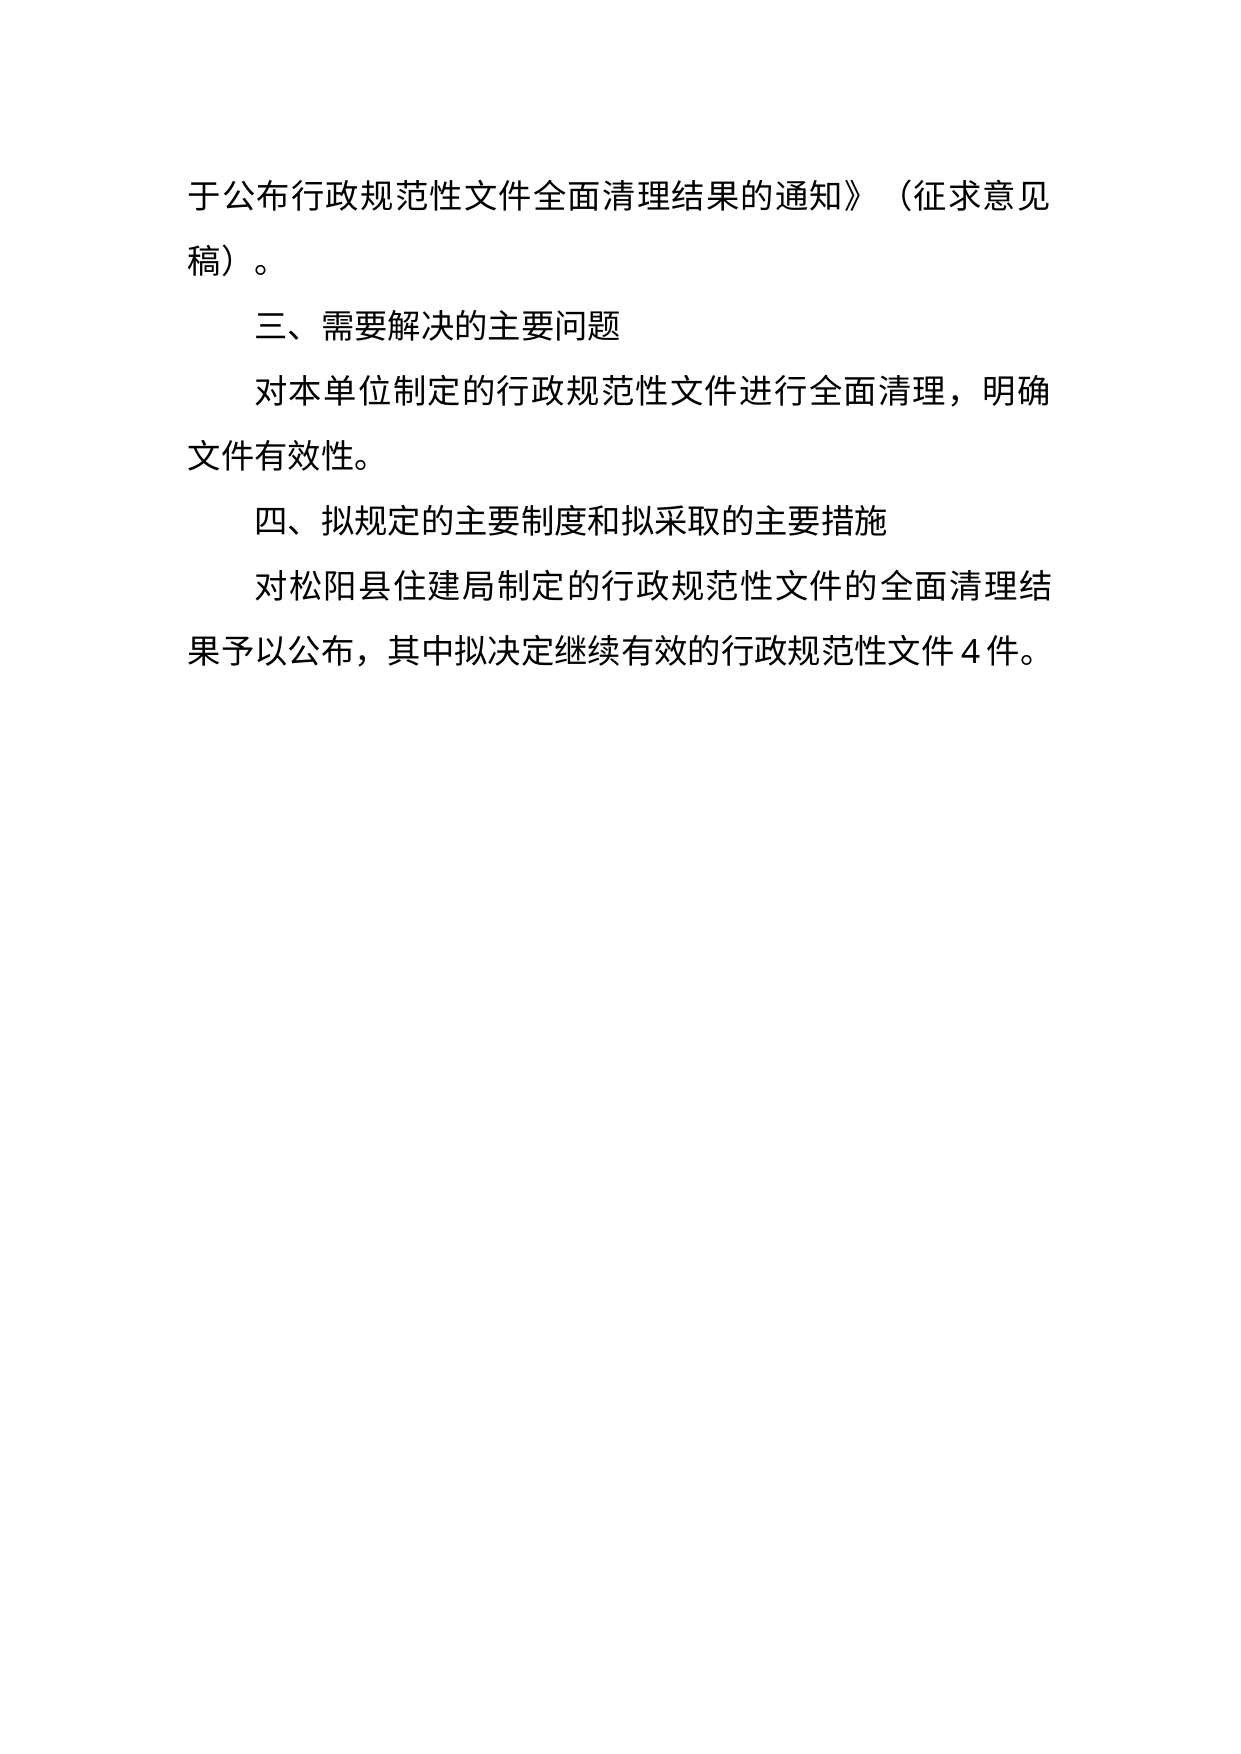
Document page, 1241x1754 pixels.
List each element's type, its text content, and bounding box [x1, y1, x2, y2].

text 三、需要解决的主要问题 [187, 292, 1053, 357]
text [187, 162, 1053, 292]
text 四、拟规定的主要制度和拟采取的主要措施 [187, 487, 1053, 552]
text 对松阳县住建局制定的行政规范性文件的全面清理结果予以公布，其中拟决定继续有效的行政规范性文件4件。 [187, 552, 1053, 682]
text 对本单位制定的行政规范性文件进行全面清理，明确文件有效性。 [187, 357, 1053, 487]
